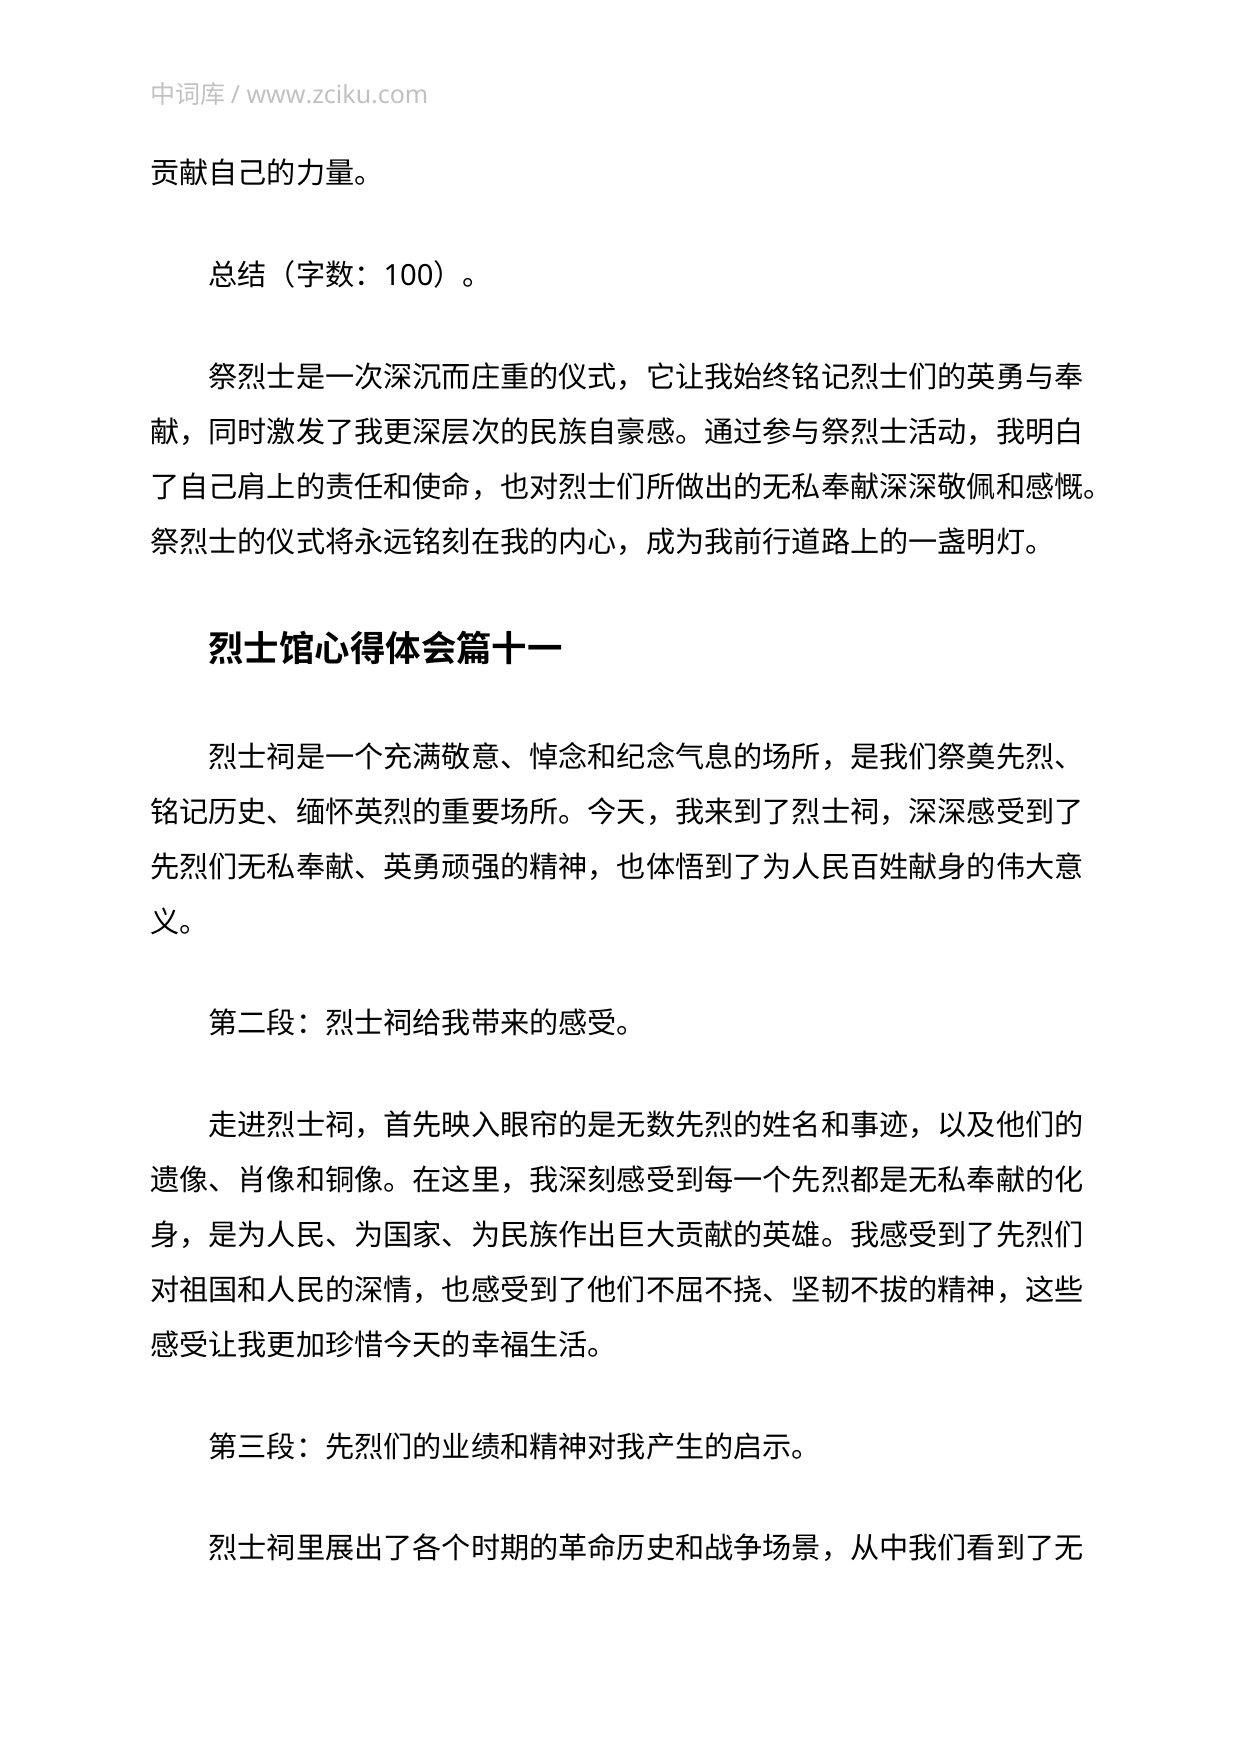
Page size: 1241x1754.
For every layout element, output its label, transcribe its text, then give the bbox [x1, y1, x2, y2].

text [150, 1525, 1090, 1567]
text 第三段：先烈们的业绩和精神对我产生的启示。 [150, 1423, 1090, 1466]
text 烈士祠是一个充满敬意、悼念和纪念气息的场所，是我们祭奠先烈、铭记历史、缅怀英烈的重要场所。今天，我来到了烈士祠，深深感受到了先烈们无私奉献、英勇顽强的精神，也体悟到了为人民百姓献身的伟大意义。 [150, 734, 1090, 941]
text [150, 150, 1090, 192]
text 走进烈士祠，首先映入眼帘的是无数先烈的姓名和事迹，以及他们的遗像、肖像和铜像。在这里，我深刻感受到每一个先烈都是无私奉献的化身，是为人民、为国家、为民族作出巨大贡献的英雄。我感受到了先烈们对祖国和人民的深情，也感受到了他们不屈不挠、坚韧不拔的精神，这些感受让我更加珍惜今天的幸福生活。 [150, 1102, 1090, 1364]
text 第二段：烈士祠给我带来的感受。 [150, 1000, 1090, 1042]
text 烈士馆心得体会篇十一 [150, 620, 1090, 671]
text 祭烈士是一次深沉而庄重的仪式，它让我始终铭记烈士们的英勇与奉献，同时激发了我更深层次的民族自豪感。通过参与祭烈士活动，我明白了自己肩上的责任和使命，也对烈士们所做出的无私奉献深深敬佩和感慨。祭烈士的仪式将永远铭刻在我的内心，成为我前行道路上的一盏明灯。 [150, 354, 1090, 561]
text 总结（字数：100）。 [150, 252, 1090, 294]
